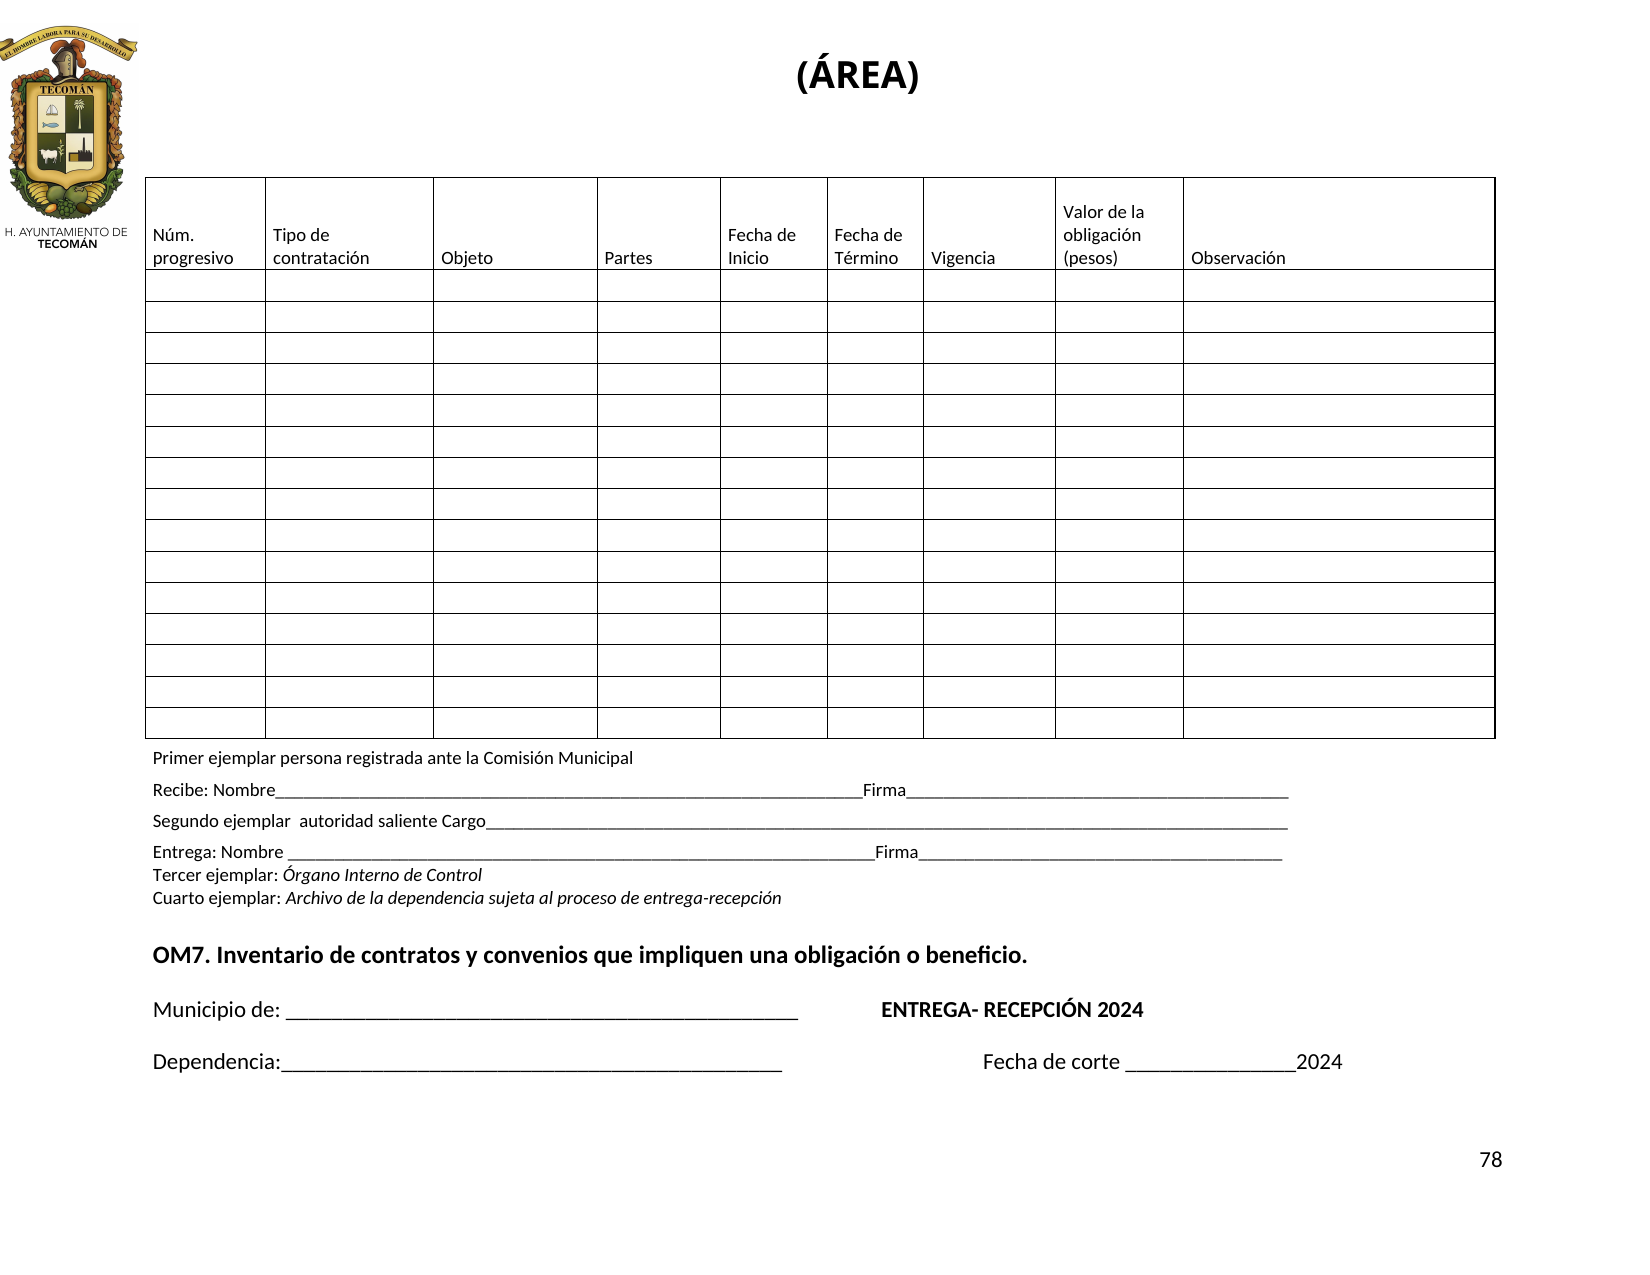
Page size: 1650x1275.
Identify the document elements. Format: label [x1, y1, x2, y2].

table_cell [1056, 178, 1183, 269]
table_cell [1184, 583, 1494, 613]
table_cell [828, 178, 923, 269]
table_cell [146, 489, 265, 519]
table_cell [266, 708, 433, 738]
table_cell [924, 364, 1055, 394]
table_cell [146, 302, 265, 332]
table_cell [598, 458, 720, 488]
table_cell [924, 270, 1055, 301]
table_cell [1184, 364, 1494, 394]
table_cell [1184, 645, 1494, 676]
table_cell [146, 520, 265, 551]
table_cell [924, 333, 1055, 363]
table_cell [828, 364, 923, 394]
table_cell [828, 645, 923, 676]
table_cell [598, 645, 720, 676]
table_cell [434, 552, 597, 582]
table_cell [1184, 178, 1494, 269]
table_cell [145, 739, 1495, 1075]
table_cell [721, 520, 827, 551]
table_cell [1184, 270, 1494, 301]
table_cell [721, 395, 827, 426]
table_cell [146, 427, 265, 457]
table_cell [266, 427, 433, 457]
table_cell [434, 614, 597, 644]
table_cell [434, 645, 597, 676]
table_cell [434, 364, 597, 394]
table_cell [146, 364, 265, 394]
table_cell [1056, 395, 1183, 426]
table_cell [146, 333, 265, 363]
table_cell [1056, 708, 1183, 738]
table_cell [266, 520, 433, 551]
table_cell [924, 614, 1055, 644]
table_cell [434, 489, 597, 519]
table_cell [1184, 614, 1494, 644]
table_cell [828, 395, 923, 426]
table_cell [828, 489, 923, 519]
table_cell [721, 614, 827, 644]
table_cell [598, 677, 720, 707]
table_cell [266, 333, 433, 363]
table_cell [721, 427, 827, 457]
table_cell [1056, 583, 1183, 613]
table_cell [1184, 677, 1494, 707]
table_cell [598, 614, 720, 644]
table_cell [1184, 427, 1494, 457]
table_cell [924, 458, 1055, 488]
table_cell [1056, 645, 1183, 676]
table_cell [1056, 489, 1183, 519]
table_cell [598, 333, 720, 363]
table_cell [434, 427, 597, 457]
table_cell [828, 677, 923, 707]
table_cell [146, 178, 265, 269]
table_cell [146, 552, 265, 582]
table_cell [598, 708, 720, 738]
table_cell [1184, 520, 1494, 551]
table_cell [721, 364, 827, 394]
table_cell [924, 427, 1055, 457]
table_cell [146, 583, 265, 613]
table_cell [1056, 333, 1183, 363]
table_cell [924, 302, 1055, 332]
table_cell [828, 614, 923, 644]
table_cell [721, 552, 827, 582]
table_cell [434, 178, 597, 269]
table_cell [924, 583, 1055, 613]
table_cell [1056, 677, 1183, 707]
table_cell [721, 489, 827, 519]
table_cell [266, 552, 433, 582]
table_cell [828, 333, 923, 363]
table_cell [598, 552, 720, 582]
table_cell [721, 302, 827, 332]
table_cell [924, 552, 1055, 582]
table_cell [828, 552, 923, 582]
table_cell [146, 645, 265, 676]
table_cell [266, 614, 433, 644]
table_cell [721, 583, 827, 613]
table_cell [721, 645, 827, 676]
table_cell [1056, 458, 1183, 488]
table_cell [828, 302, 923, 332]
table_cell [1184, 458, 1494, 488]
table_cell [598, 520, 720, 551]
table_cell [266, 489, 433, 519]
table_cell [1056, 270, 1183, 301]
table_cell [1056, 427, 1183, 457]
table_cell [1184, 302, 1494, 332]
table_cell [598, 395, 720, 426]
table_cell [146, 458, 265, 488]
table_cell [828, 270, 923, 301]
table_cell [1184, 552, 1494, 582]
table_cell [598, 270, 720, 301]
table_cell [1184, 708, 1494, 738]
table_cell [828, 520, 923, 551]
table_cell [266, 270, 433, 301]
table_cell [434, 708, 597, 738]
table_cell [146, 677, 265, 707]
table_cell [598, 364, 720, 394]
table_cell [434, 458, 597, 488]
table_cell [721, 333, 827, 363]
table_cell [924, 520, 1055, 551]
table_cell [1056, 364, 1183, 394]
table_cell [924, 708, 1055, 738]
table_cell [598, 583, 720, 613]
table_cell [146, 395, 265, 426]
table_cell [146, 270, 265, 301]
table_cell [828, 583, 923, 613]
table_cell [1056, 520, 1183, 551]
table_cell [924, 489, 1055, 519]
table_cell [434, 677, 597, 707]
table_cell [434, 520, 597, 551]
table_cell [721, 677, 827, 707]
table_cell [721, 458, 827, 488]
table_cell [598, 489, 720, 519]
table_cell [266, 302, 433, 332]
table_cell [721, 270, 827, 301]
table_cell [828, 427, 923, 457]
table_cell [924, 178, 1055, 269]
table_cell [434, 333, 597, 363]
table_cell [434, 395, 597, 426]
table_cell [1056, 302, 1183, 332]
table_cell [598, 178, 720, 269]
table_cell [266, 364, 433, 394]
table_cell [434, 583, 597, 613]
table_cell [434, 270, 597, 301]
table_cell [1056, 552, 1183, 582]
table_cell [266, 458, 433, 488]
picture [0, 23, 140, 250]
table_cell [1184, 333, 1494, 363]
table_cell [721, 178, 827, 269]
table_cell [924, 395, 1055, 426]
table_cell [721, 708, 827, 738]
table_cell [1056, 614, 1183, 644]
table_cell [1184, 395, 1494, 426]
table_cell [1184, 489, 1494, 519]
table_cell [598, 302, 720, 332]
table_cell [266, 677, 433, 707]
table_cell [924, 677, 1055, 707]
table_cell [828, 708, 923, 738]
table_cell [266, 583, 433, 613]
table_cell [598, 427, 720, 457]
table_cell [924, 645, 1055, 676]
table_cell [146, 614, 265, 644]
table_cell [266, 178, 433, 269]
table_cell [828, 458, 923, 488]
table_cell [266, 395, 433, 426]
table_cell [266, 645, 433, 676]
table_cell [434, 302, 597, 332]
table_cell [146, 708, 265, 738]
